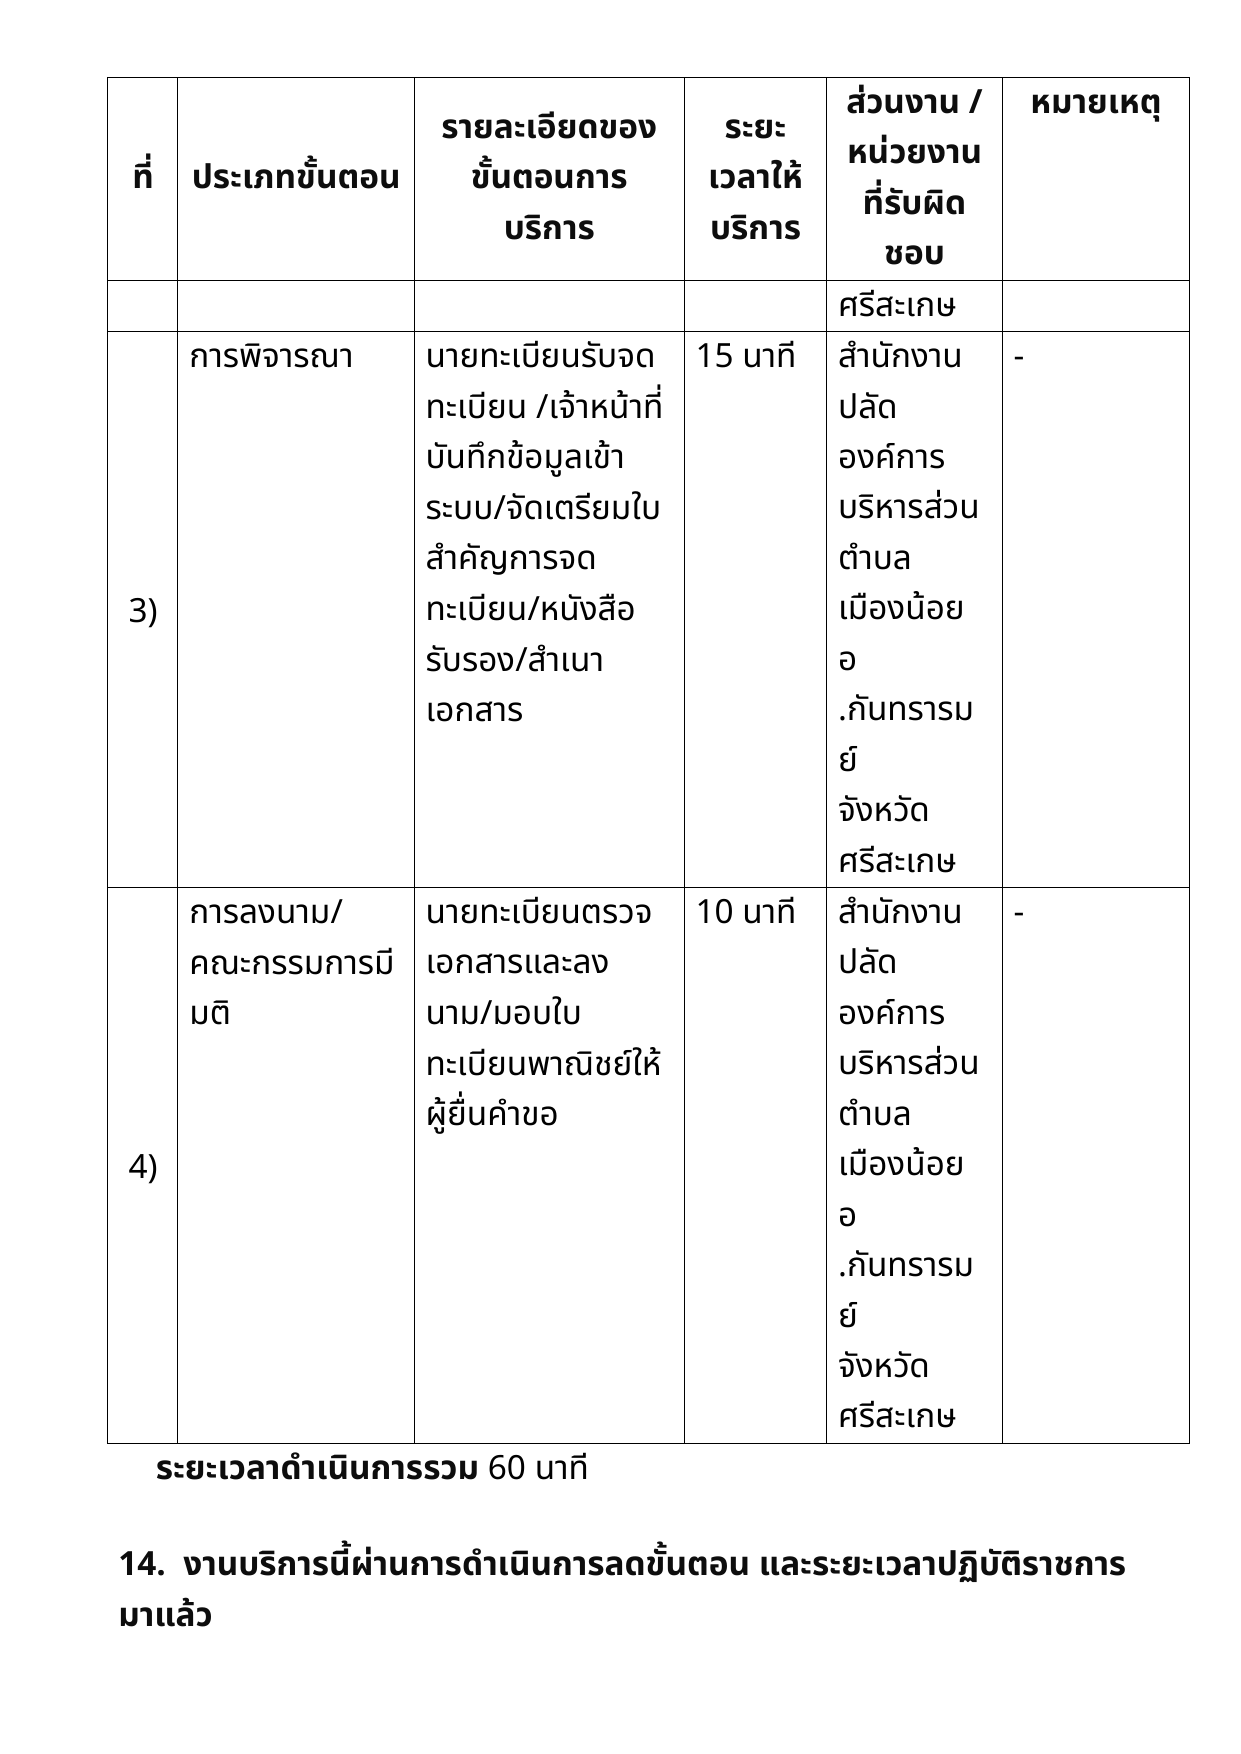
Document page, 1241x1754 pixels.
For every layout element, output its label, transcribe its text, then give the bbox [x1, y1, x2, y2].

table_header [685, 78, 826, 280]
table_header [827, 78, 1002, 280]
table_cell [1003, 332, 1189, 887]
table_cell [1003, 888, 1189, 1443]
text ระยะเวลาดำเนินการรวม 60 นาที [156, 1444, 1157, 1494]
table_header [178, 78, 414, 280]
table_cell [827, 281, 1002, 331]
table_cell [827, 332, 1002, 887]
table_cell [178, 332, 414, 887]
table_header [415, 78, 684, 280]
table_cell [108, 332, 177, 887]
text 14. งานบริการนี้ผ่านการดำเนินการลดขั้นตอน และระยะเวลาปฏิบัติราชการมาแล้ว [118, 1540, 1157, 1641]
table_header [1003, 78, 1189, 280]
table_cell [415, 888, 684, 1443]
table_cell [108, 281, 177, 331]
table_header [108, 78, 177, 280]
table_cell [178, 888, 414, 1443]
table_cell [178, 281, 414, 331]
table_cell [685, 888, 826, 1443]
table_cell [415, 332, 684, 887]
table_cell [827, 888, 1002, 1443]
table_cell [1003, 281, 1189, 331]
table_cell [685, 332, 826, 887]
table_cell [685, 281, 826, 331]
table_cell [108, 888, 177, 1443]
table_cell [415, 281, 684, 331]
